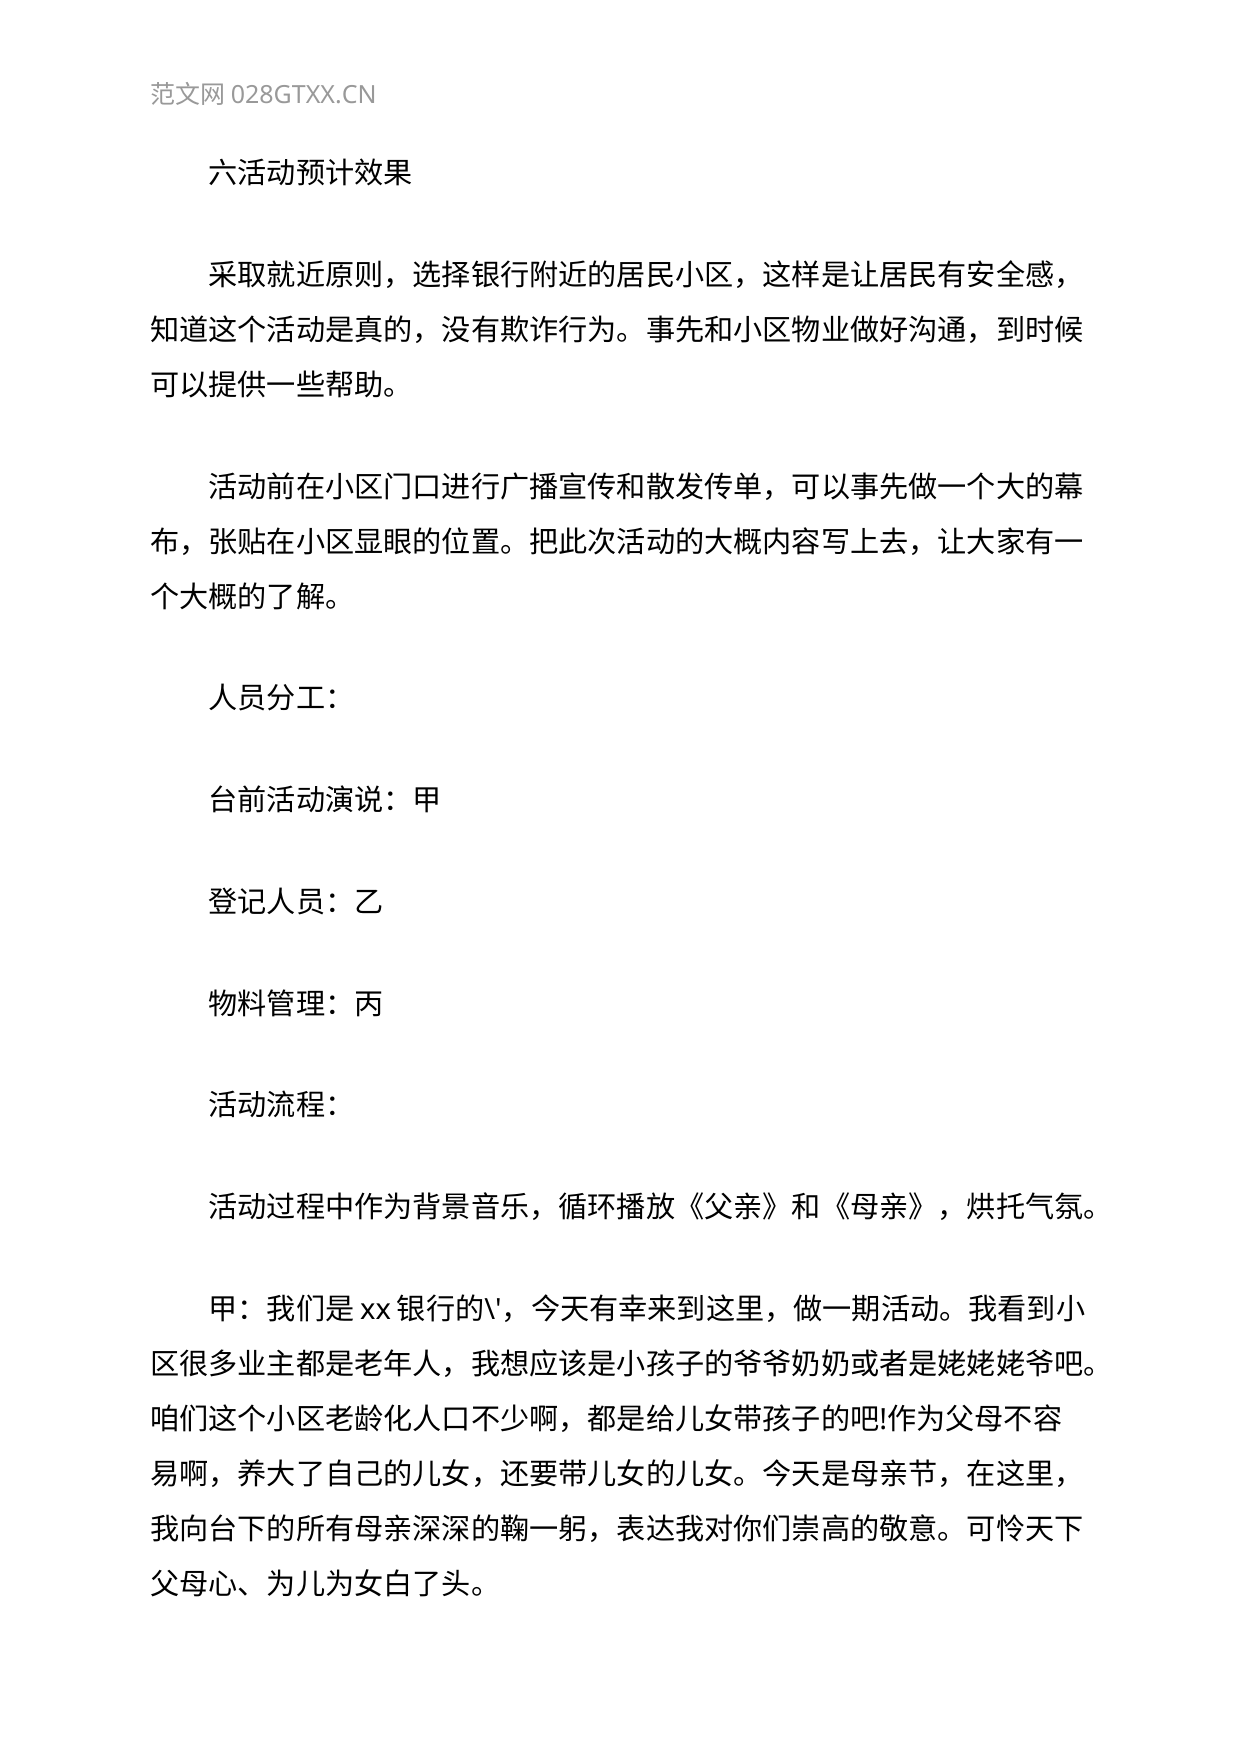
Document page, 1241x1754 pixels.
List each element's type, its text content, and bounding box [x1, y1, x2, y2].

text 甲：我们是xx银行的\'，今天有幸来到这里，做一期活动。我看到小区很多业主都是老年人，我想应该是小孩子的爷爷奶奶或者是姥姥姥爷吧。咱们这个小区老龄化人口不少啊，都是给儿女带孩子的吧!作为父母不容易啊，养大了自己的儿女，还要带儿女的儿女。今天是母亲节，在这里，我向台下的所有母亲深深的鞠一躬，表达我对你们崇高的敬意。可怜天下父母心、为儿为女白了头。 [150, 1286, 1090, 1602]
text 活动过程中作为背景音乐，循环播放《父亲》和《母亲》，烘托气氛。 [150, 1184, 1090, 1226]
text 人员分工： [150, 675, 1090, 717]
text 活动流程： [150, 1082, 1090, 1124]
text 六活动预计效果 [150, 150, 1090, 192]
text 台前活动演说：甲 [150, 777, 1090, 819]
text 活动前在小区门口进行广播宣传和散发传单，可以事先做一个大的幕布，张贴在小区显眼的位置。把此次活动的大概内容写上去，让大家有一个大概的了解。 [150, 463, 1090, 615]
text 登记人员：乙 [150, 878, 1090, 921]
text 采取就近原则，选择银行附近的居民小区，这样是让居民有安全感，知道这个活动是真的，没有欺诈行为。事先和小区物业做好沟通，到时候可以提供一些帮助。 [150, 252, 1090, 404]
text 物料管理：丙 [150, 980, 1090, 1022]
